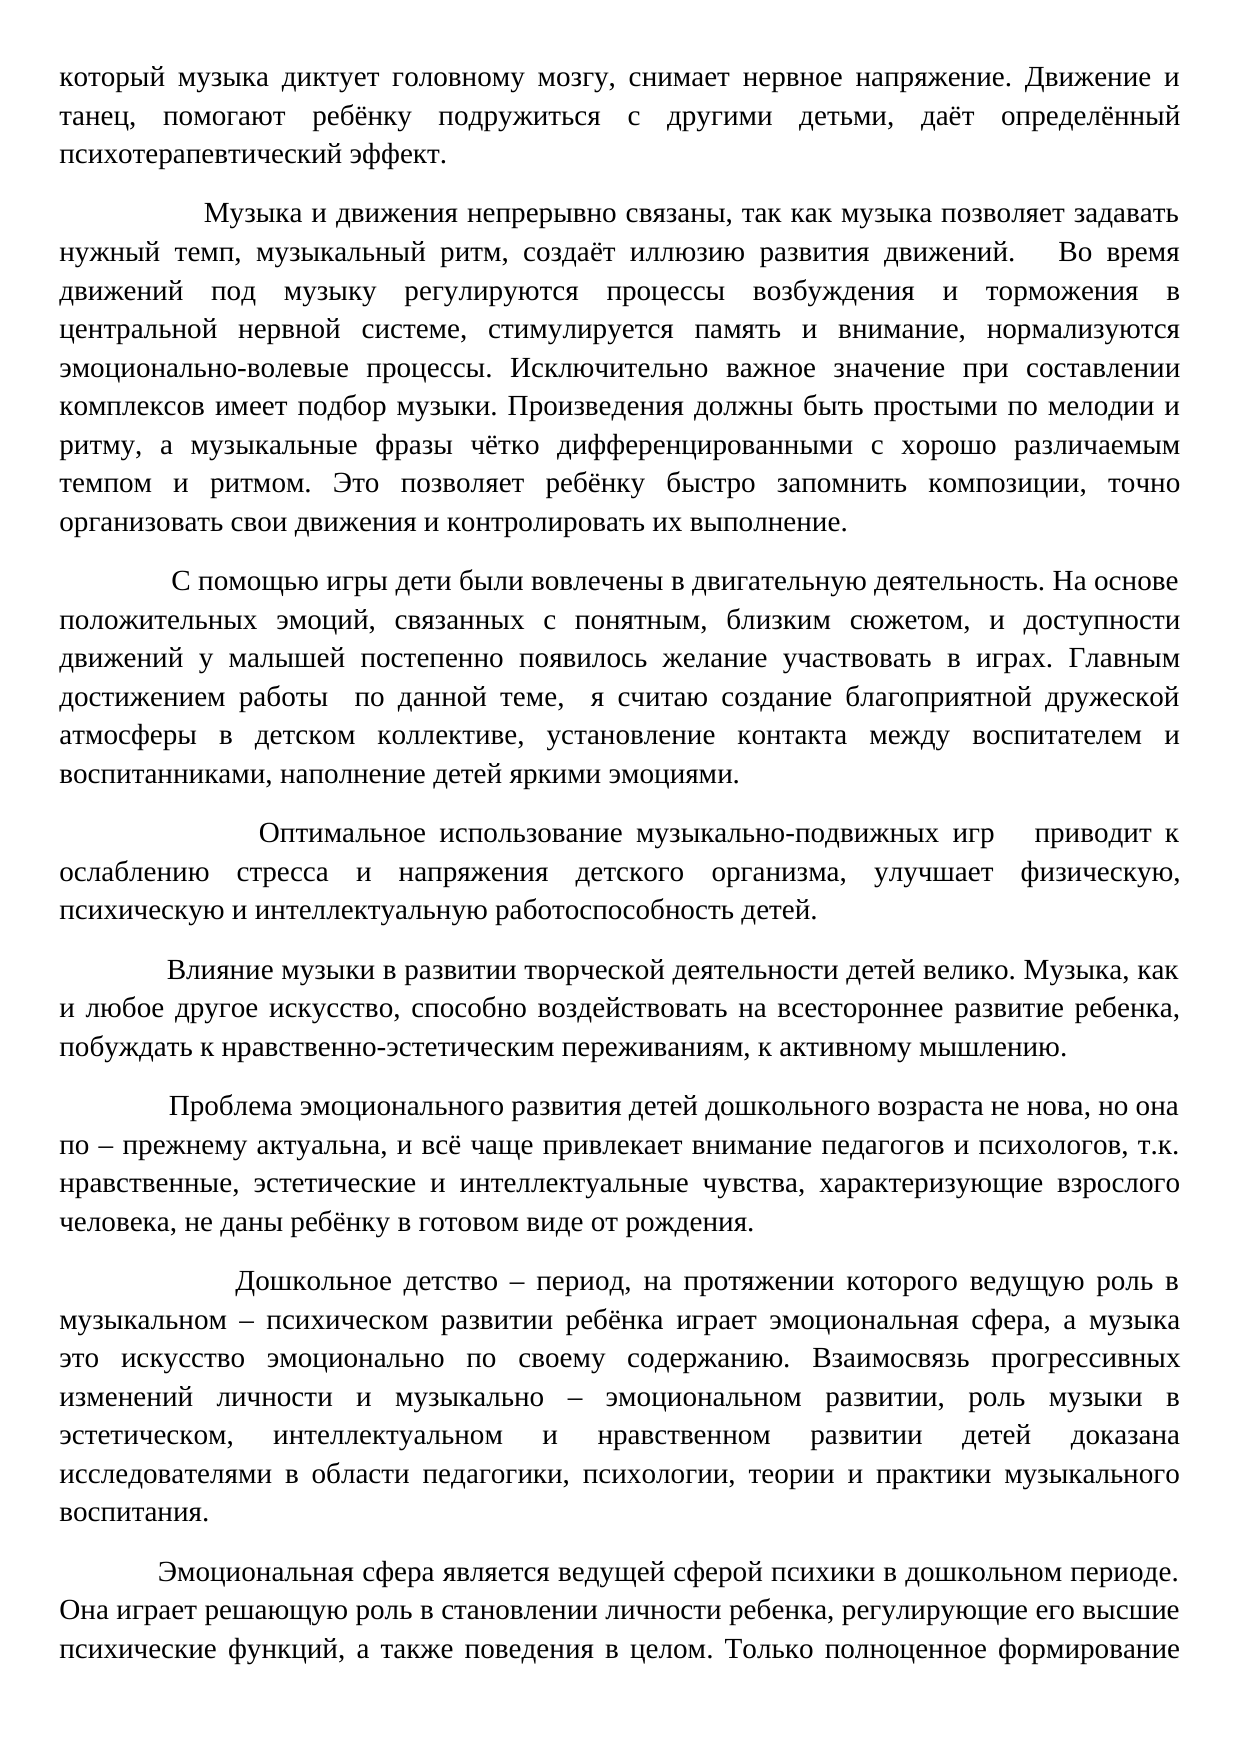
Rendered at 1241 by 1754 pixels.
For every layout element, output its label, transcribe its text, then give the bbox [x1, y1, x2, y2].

text С помощью игры дети были вовлечены в двигательную деятельность. На основе положительных эмоций, связанных с понятным, близким сюжетом, и доступности движений у малышей постепенно появилось желание участвовать в играх. Главным достижением работы по данной теме, я считаю создание благоприятной дружеской атмосферы в детском коллективе, установление контакта между воспитателем и воспитанниками, наполнение детей яркими эмоциями. [59, 563, 1181, 789]
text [59, 59, 1181, 170]
text Дошкольное детство – период, на протяжении которого ведущую роль в музыкальном – психическом развитии ребёнка играет эмоциональная сфера, а музыка это искусство эмоционально по своему содержанию. Взаимосвязь прогрессивных изменений личности и музыкально – эмоциональном развитии, роль музыки в эстетическом, интеллектуальном и нравственном развитии детей доказана исследователями в области педагогики, психологии, теории и практики музыкального воспитания. [59, 1263, 1181, 1528]
text Оптимальное использование музыкально-подвижных игр приводит к ослаблению стресса и напряжения детского организма, улучшает физическую, психическую и интеллектуальную работоспособность детей. [59, 815, 1181, 926]
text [59, 1554, 1181, 1664]
text Проблема эмоционального развития детей дошкольного возраста не нова, но она по – прежнему актуальна, и всё чаще привлекает внимание педагогов и психологов, т.к. нравственные, эстетические и интеллектуальные чувства, характеризующие взрослого человека, не даны ребёнку в готовом виде от рождения. [59, 1088, 1181, 1237]
text Влияние музыки в развитии творческой деятельности детей велико. Музыка, как и любое другое искусство, способно воздействовать на всестороннее развитие ребенка, побуждать к нравственно-эстетическим переживаниям, к активному мышлению. [59, 952, 1181, 1062]
text Музыка и движения непрерывно связаны, так как музыка позволяет задавать нужный темп, музыкальный ритм, создаёт иллюзию развития движений. Во время движений под музыку регулируются процессы возбуждения и торможения в центральной нервной системе, стимулируется память и внимание, нормализуются эмоционально-волевые процессы. Исключительно важное значение при составлении комплексов имеет подбор музыки. Произведения должны быть простыми по мелодии и ритму, а музыкальные фразы чётко дифференцированными с хорошо различаемым темпом и ритмом. Это позволяет ребёнку быстро запомнить композиции, точно организовать свои движения и контролировать их выполнение. [59, 196, 1181, 537]
